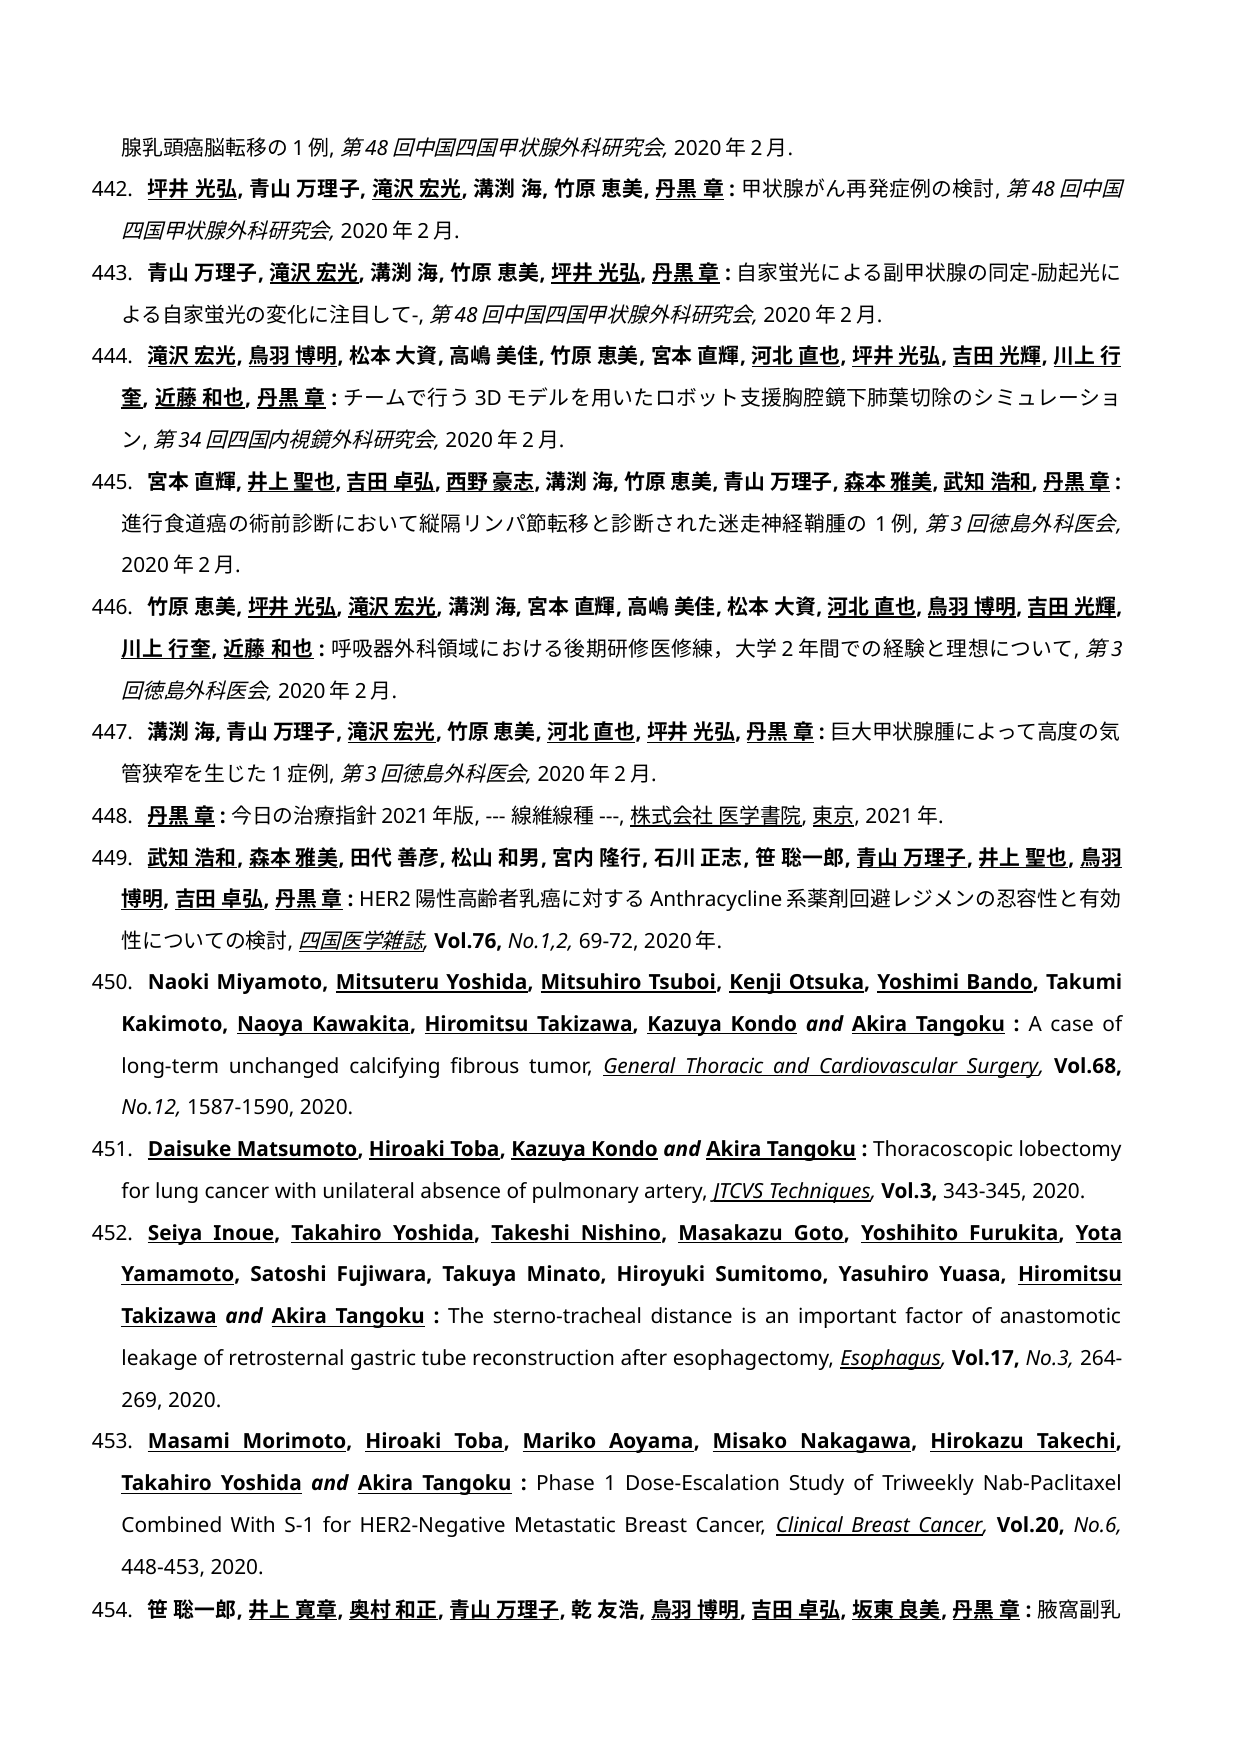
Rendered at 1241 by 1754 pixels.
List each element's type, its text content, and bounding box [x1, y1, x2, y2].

list Masami Morimoto, Hiroaki Toba, Mariko Aoyama, Misako Nakagawa, Hirokazu Takechi, Takahiro Yoshida and Akira Tangoku : Phase 1 Dose-Escalation Study of Triweekly Nab-Paclitaxel Combined With S-1 for HER2-Negative Metastatic Breast Cancer, Clinical Breast Cancer, Vol.20, No.6, 448-453, 2020. [92, 1420, 1122, 1587]
list Naoki Miyamoto, Mitsuteru Yoshida, Mitsuhiro Tsuboi, Kenji Otsuka, Yoshimi Bando, Takumi Kakimoto, Naoya Kawakita, Hiromitsu Takizawa, Kazuya Kondo and Akira Tangoku : A case of long-term unchanged calcifying fibrous tumor, General Thoracic and Cardiovascular Surgery, Vol.68, No.12, 1587-1590, 2020. [92, 961, 1122, 1128]
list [92, 125, 1122, 167]
list 坪井 光弘, 青山 万理子, 滝沢 宏光, 溝渕 海, 竹原 恵美, 丹黒 章 : 甲状腺がん再発症例の検討, 第48回中国四国甲状腺外科研究会, 2020年2月. [92, 167, 1122, 250]
list 宮本 直輝, 井上 聖也, 吉田 卓弘, 西野 豪志, 溝渕 海, 竹原 恵美, 青山 万理子, 森本 雅美, 武知 浩和, 丹黒 章 : 進行食道癌の術前診断において縦隔リンパ節転移と診断された迷走神経鞘腫の1例, 第3回徳島外科医会, 2020年2月. [92, 459, 1122, 584]
list 武知 浩和, 森本 雅美, 田代 善彦, 松山 和男, 宮内 隆行, 石川 正志, 笹 聡一郎, 青山 万理子, 井上 聖也, 鳥羽 博明, 吉田 卓弘, 丹黒 章 : HER2陽性高齢者乳癌に対するAnthracycline系薬剤回避レジメンの忍容性と有効性についての検討, 四国医学雑誌, Vol.76, No.1,2, 69-72, 2020年. [92, 835, 1122, 961]
list 丹黒 章 : 今日の治療指針2021年版, --- 線維線種 ---, 株式会社 医学書院, 東京, 2021年. [92, 793, 1122, 835]
list Daisuke Matsumoto, Hiroaki Toba, Kazuya Kondo and Akira Tangoku : Thoracoscopic lobectomy for lung cancer with unilateral absence of pulmonary artery, JTCVS Techniques, Vol.3, 343-345, 2020. [92, 1128, 1122, 1211]
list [92, 1587, 1122, 1629]
list 溝渕 海, 青山 万理子, 滝沢 宏光, 竹原 恵美, 河北 直也, 坪井 光弘, 丹黒 章 : 巨大甲状腺腫によって高度の気管狭窄を生じた1症例, 第3回徳島外科医会, 2020年2月. [92, 710, 1122, 793]
list 滝沢 宏光, 鳥羽 博明, 松本 大資, 高嶋 美佳, 竹原 恵美, 宮本 直輝, 河北 直也, 坪井 光弘, 吉田 光輝, 川上 行奎, 近藤 和也, 丹黒 章 : チームで行う3Dモデルを用いたロボット支援胸腔鏡下肺葉切除のシミュレーション, 第34回四国内視鏡外科研究会, 2020年2月. [92, 334, 1122, 459]
list 青山 万理子, 滝沢 宏光, 溝渕 海, 竹原 恵美, 坪井 光弘, 丹黒 章 : 自家蛍光による副甲状腺の同定-励起光による自家蛍光の変化に注目して-, 第48回中国四国甲状腺外科研究会, 2020年2月. [92, 250, 1122, 334]
list Seiya Inoue, Takahiro Yoshida, Takeshi Nishino, Masakazu Goto, Yoshihito Furukita, Yota Yamamoto, Satoshi Fujiwara, Takuya Minato, Hiroyuki Sumitomo, Yasuhiro Yuasa, Hiromitsu Takizawa and Akira Tangoku : The sterno-tracheal distance is an important factor of anastomotic leakage of retrosternal gastric tube reconstruction after esophagectomy, Esophagus, Vol.17, No.3, 264-269, 2020. [92, 1211, 1122, 1420]
list 竹原 恵美, 坪井 光弘, 滝沢 宏光, 溝渕 海, 宮本 直輝, 高嶋 美佳, 松本 大資, 河北 直也, 鳥羽 博明, 吉田 光輝, 川上 行奎, 近藤 和也 : 呼吸器外科領域における後期研修医修練，大学2年間での経験と理想について, 第3回徳島外科医会, 2020年2月. [92, 584, 1122, 710]
